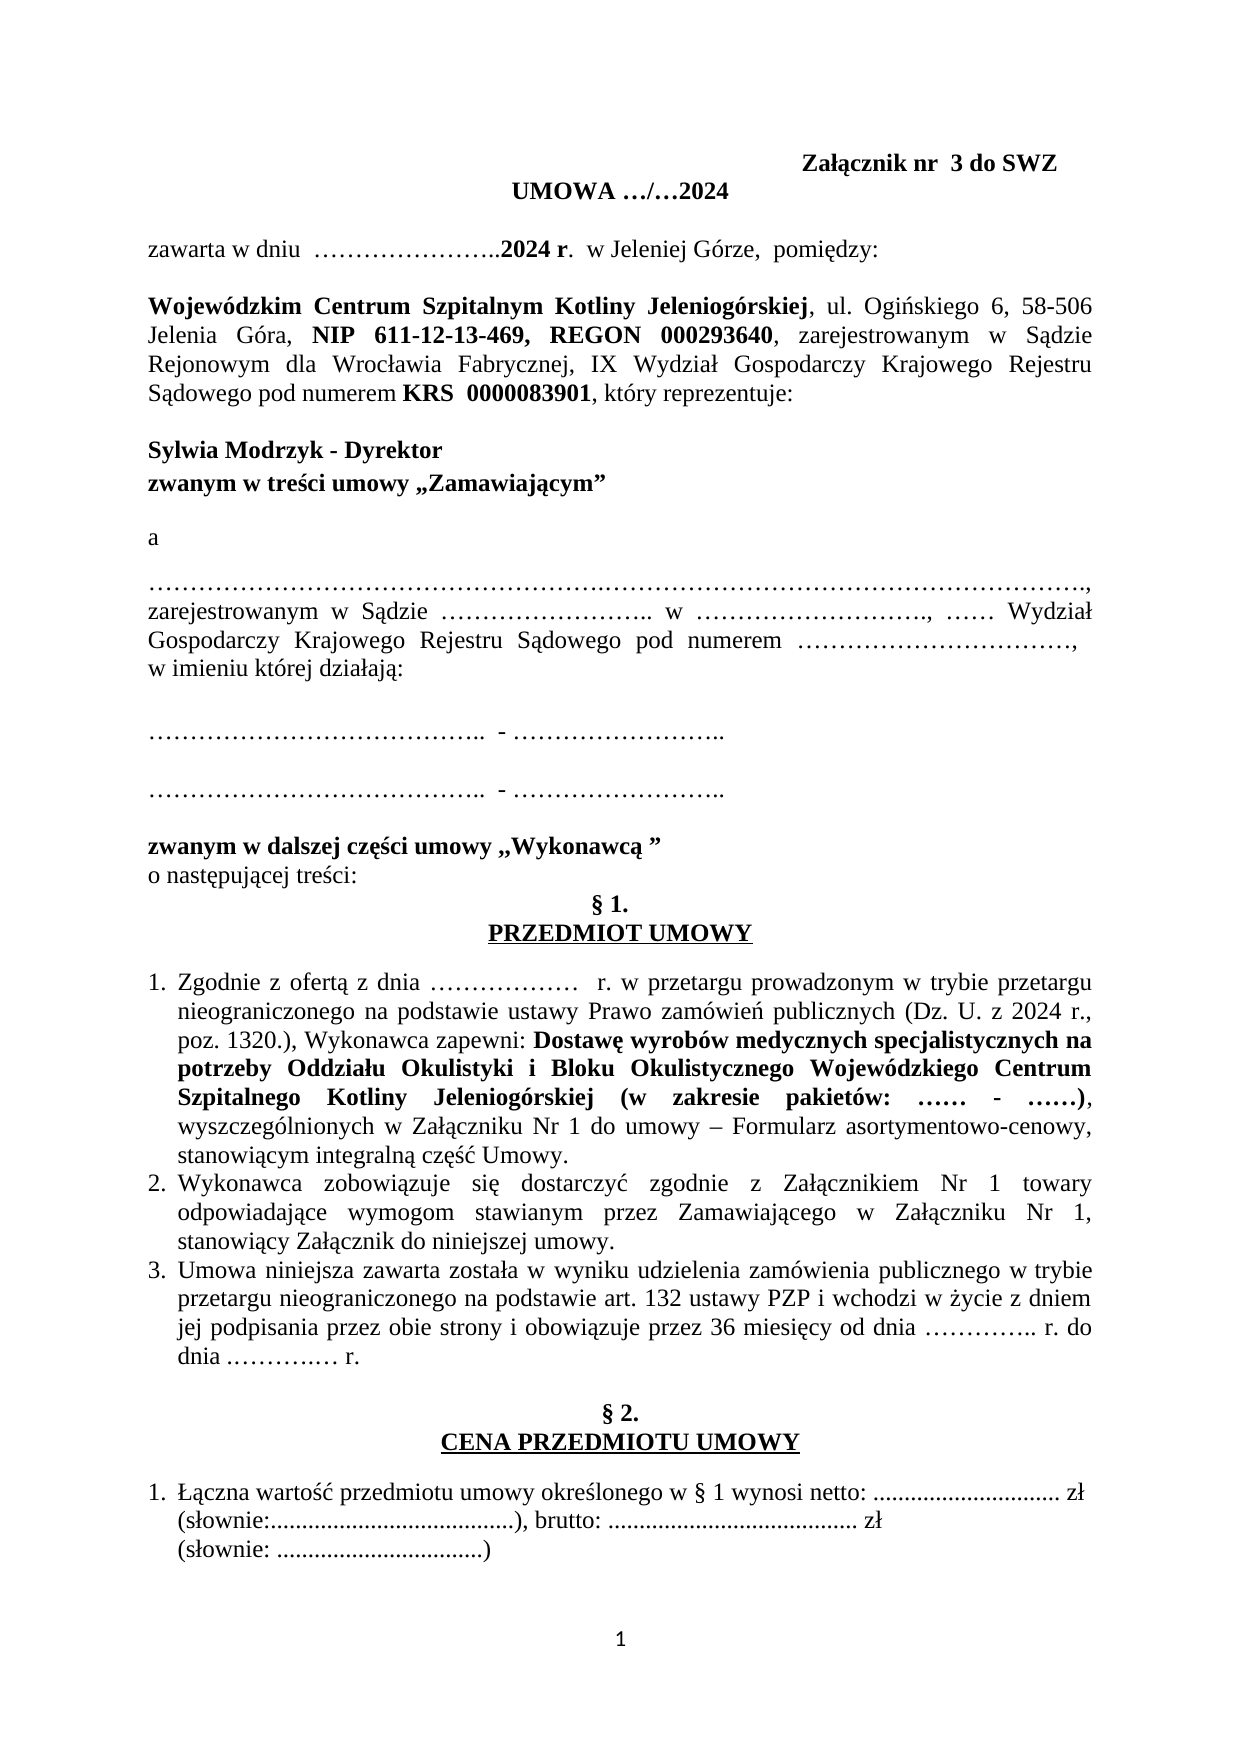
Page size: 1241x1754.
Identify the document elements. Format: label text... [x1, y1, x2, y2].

list Umowa niniejsza zawarta została w wyniku udzielenia zamówienia publicznego w trybie przetargu nieograniczonego na podstawie art. 132 ustawy PZP i wchodzi w życie z dniem jej podpisania przez obie strony i obowiązuje przez 36 miesięcy od dnia ………….. r. do dnia .……….… r. [148, 1255, 1093, 1370]
text Wojewódzkim Centrum Szpitalnym Kotliny Jeleniogórskiej, ul. Ogińskiego 6, 58-506 Jelenia Góra, NIP 611-12-13-469, REGON 000293640, zarejestrowanym w Sądzie Rejonowym dla Wrocławia Fabrycznej, IX Wydział Gospodarczy Krajowego Rejestru Sądowego pod numerem KRS 0000083901, który reprezentuje: [148, 291, 1093, 406]
text ………………………………….. - …………………….. [148, 774, 1093, 803]
text § 1. [148, 889, 1093, 918]
list Wykonawca zobowiązuje się dostarczyć zgodnie z Załącznikiem Nr 1 towary odpowiadające wymogom stawianym przez Zamawiającego w Załączniku Nr 1, stanowiący Załącznik do niniejszej umowy. [148, 1168, 1093, 1255]
text Sylwia Modrzyk - Dyrektor [148, 435, 1093, 464]
text ……………………………………………….…………………………………………………., zarejestrowanym w Sądzie …………………….. w ………………………., …… Wydział Gospodarczy Krajowego Rejestru Sądowego pod numerem ……………………………, w imieniu której działają: [148, 567, 1093, 682]
text PRZEDMIOT UMOWY [148, 918, 1093, 946]
text UMOWA …/…2024 [148, 176, 1093, 205]
text o następującej treści: [148, 860, 1093, 889]
text a [148, 522, 1093, 551]
text zwanym w dalszej części umowy ,,Wykonawcą ” [148, 831, 1093, 860]
text CENA PRZEDMIOTU UMOWY [148, 1427, 1093, 1456]
list Zgodnie z ofertą z dnia ……………… r. w przetargu prowadzonym w trybie przetargu nieograniczonego na podstawie ustawy Prawo zamówień publicznych (Dz. U. z 2024 r., poz. 1320.), Wykonawca zapewni: Dostawę wyrobów medycznych specjalistycznych na potrzeby Oddziału Okulistyki i Bloku Okulistycznego Wojewódzkiego Centrum Szpitalnego Kotliny Jeleniogórskiej (w zakresie pakietów: …… - ……), wyszczególnionych w Załączniku Nr 1 do umowy – Formularz asortymentowo-cenowy, stanowiącym integralną część Umowy. [148, 967, 1093, 1168]
text § 2. [148, 1398, 1093, 1427]
text ………………………………….. - …………………….. [148, 716, 1093, 745]
text zwanym w treści umowy „Zamawiającym” [148, 468, 1093, 497]
text Załącznik nr 3 do SWZ [148, 148, 1093, 176]
list Łączna wartość przedmiotu umowy określonego w § 1 wynosi netto: .............................. zł (słownie:.......................................), brutto: ........................................ zł (słownie: .................................) [148, 1477, 1093, 1563]
text zawarta w dniu …………………..2024 r. w Jeleniej Górze, pomiędzy: [148, 234, 1093, 263]
